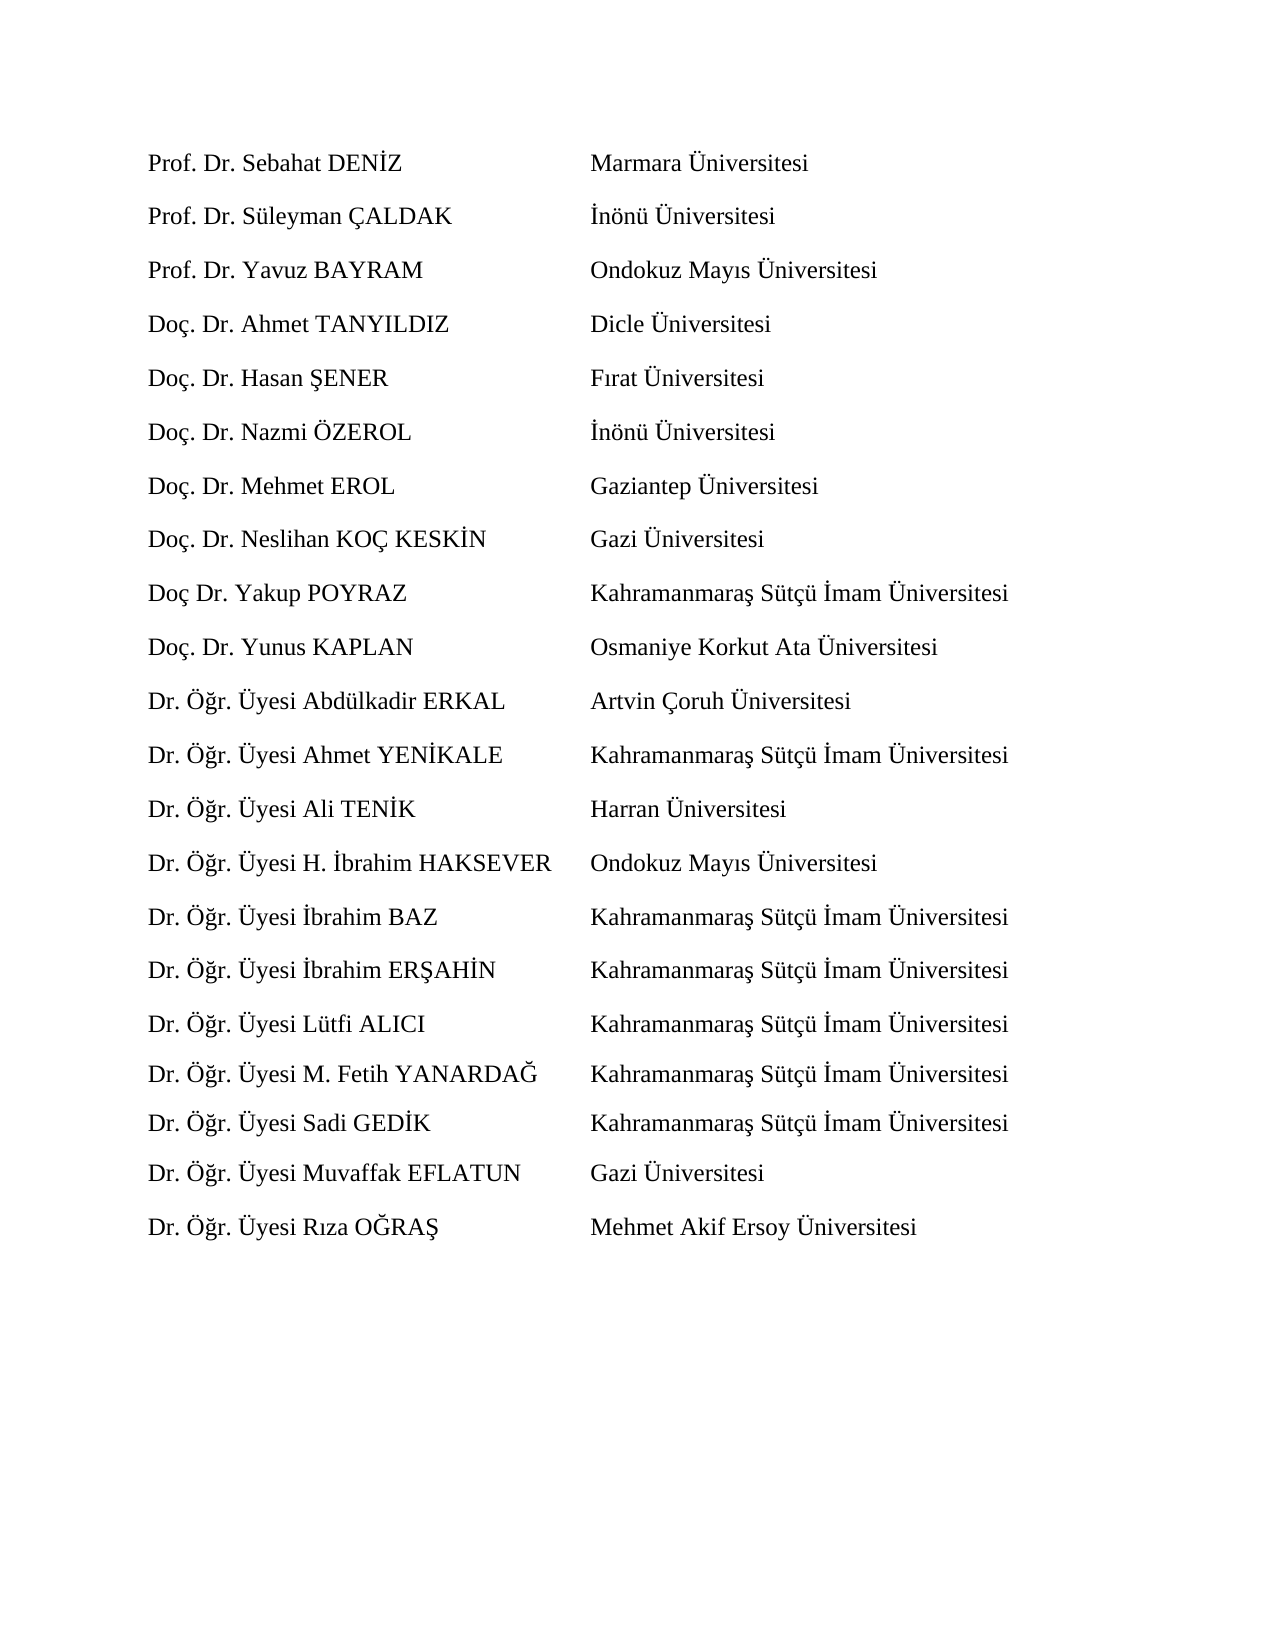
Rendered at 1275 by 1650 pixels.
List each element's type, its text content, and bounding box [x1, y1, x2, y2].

text Dr. Öğr. Üyesi Sadi GEDİK Kahramanmaraş Sütçü İmam Üniversitesi [148, 1108, 1127, 1137]
text Dr. Öğr. Üyesi İbrahim ERŞAHİN Kahramanmaraş Sütçü İmam Üniversitesi [148, 955, 1127, 984]
text Doç. Dr. Mehmet EROL Gaziantep Üniversitesi [148, 471, 1127, 499]
text Dr. Öğr. Üyesi Ali TENİK Harran Üniversitesi [148, 794, 1127, 823]
text Doç. Dr. Neslihan KOÇ KESKİN Gazi Üniversitesi [148, 524, 1127, 553]
text Dr. Öğr. Üyesi M. Fetih YANARDAĞ Kahramanmaraş Sütçü İmam Üniversitesi [148, 1059, 1127, 1088]
text Doç. Dr. Ahmet TANYILDIZ Dicle Üniversitesi [148, 309, 1127, 338]
text Dr. Öğr. Üyesi Abdülkadir ERKAL Artvin Çoruh Üniversitesi [148, 686, 1127, 715]
text Dr. Öğr. Üyesi Rıza OĞRAŞ Mehmet Akif Ersoy Üniversitesi [148, 1212, 1127, 1241]
text Prof. Dr. Yavuz BAYRAM Ondokuz Mayıs Üniversitesi [148, 255, 1127, 284]
text Dr. Öğr. Üyesi Lütfi ALICI Kahramanmaraş Sütçü İmam Üniversitesi [148, 1009, 1127, 1038]
text Dr. Öğr. Üyesi Ahmet YENİKALE Kahramanmaraş Sütçü İmam Üniversitesi [148, 740, 1127, 769]
text Dr. Öğr. Üyesi Muvaffak EFLATUN Gazi Üniversitesi [148, 1158, 1127, 1187]
text Dr. Öğr. Üyesi H. İbrahim HAKSEVER Ondokuz Mayıs Üniversitesi [148, 848, 1127, 876]
text Doç. Dr. Yunus KAPLAN Osmaniye Korkut Ata Üniversitesi [148, 632, 1127, 661]
text Doç. Dr. Hasan ŞENER Fırat Üniversitesi [148, 363, 1127, 392]
text Prof. Dr. Süleyman ÇALDAK İnönü Üniversitesi [148, 201, 1127, 230]
text Doç Dr. Yakup POYRAZ Kahramanmaraş Sütçü İmam Üniversitesi [148, 578, 1127, 607]
text Prof. Dr. Sebahat DENİZ Marmara Üniversitesi [148, 148, 1127, 176]
text Doç. Dr. Nazmi ÖZEROL İnönü Üniversitesi [148, 417, 1127, 446]
text Dr. Öğr. Üyesi İbrahim BAZ Kahramanmaraş Sütçü İmam Üniversitesi [148, 902, 1127, 930]
